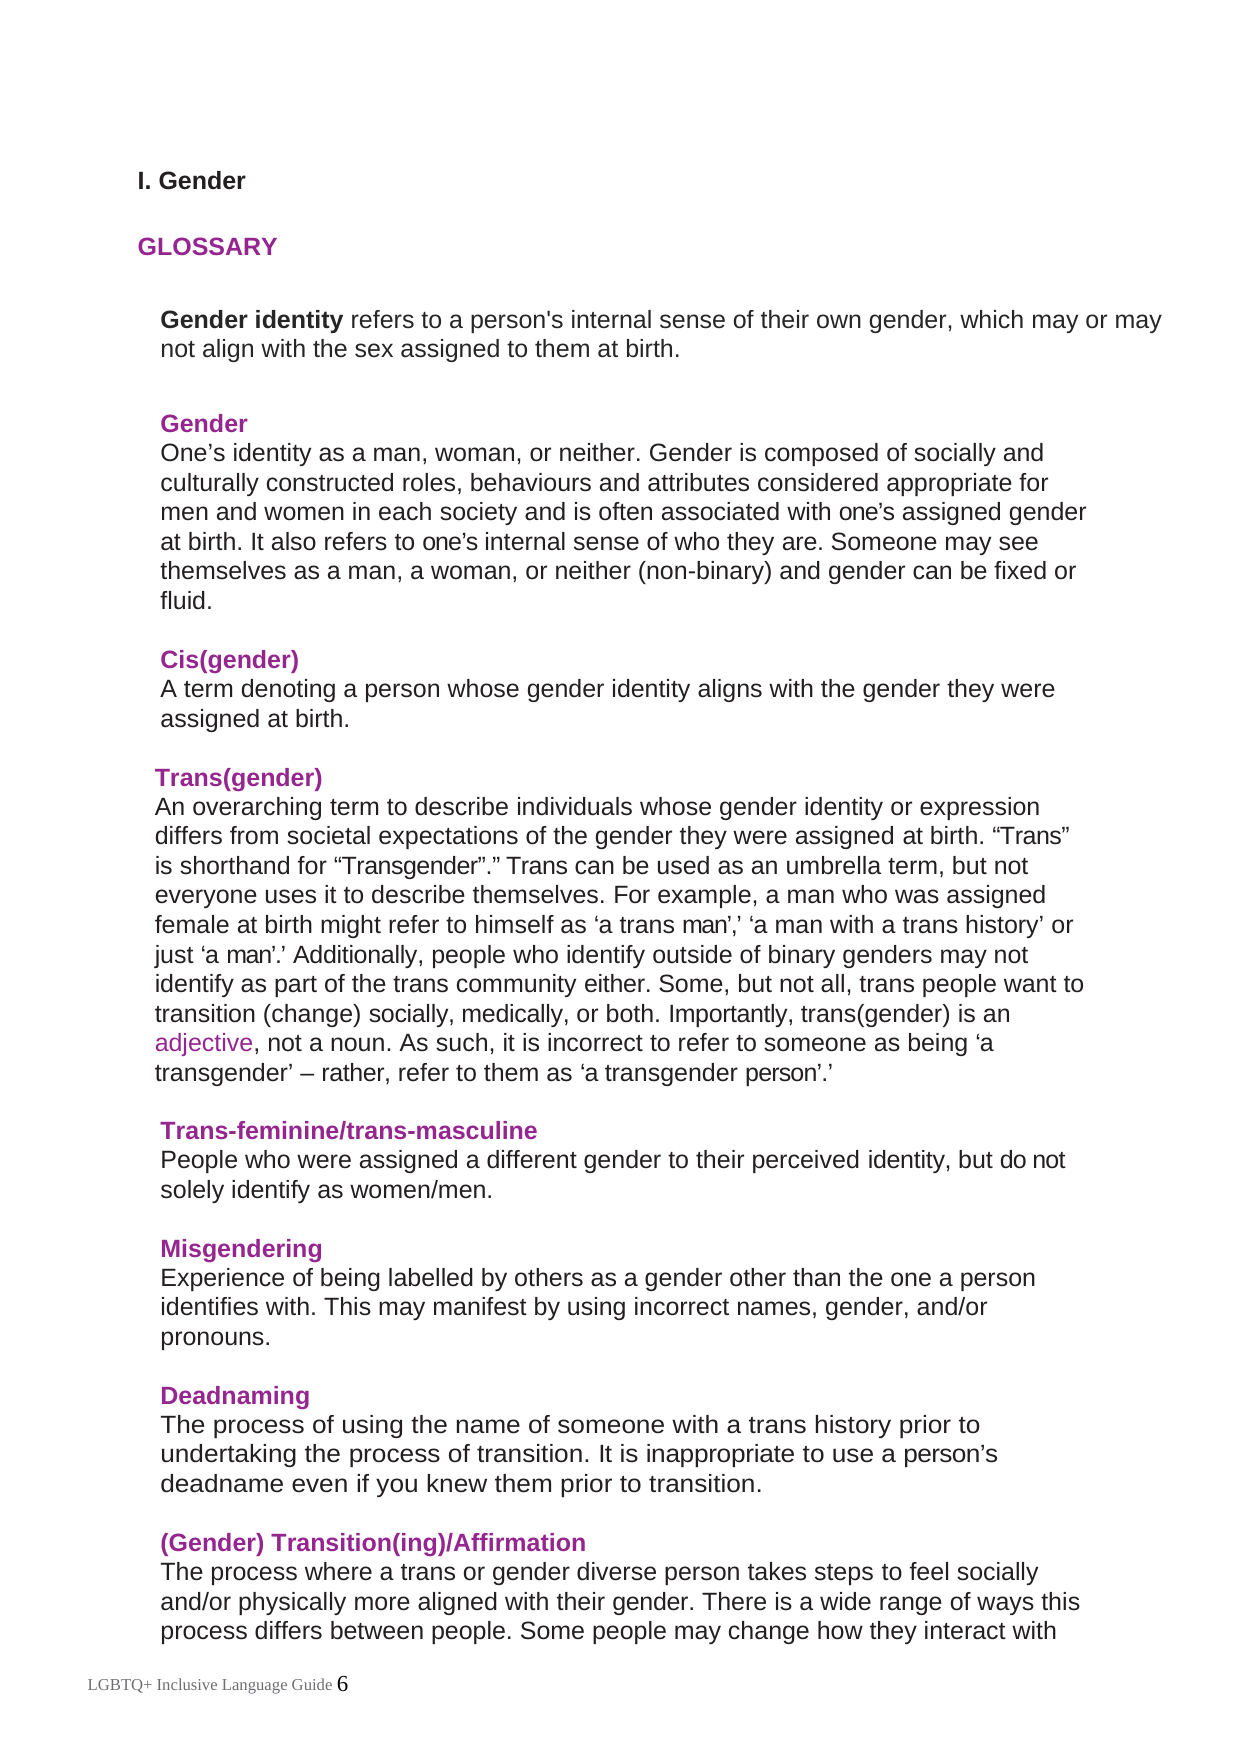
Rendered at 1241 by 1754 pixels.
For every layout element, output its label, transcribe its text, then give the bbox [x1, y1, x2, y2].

text GLOSSARY [137, 232, 1186, 260]
subtitle I. Gender [137, 166, 1186, 195]
subtitle Gender [160, 409, 1186, 438]
text One’s identity as a man, woman, or neither. Gender is composed of socially and culturally constructed roles, behaviours and attributes considered appropriate for men and women in each society and is often associated with one’s assigned gender at birth. It also refers to one’s internal sense of who they are. Someone may see themselves as a man, a woman, or neither (non-binary) and gender can be fixed or fluid. [160, 438, 1102, 615]
subtitle Trans(gender) [85, 763, 1186, 792]
subtitle Trans-feminine/trans-masculine [160, 1116, 1186, 1145]
text Experience of being labelled by others as a gender other than the one a person identifies with. This may manifest by using incorrect names, gender, and/or pronouns. [160, 1263, 1072, 1351]
subtitle Cis(gender) [160, 645, 1186, 674]
text An overarching term to describe individuals whose gender identity or expression differs from societal expectations of the gender they were assigned at birth. “Trans” is shorthand for “Transgender”.” Trans can be used as an umbrella term, but not everyone uses it to describe themselves. For example, a man who was assigned female at birth might refer to himself as ‘a trans man’,’ ‘a man with a trans history’ or just ‘a man’.’ Additionally, people who identify outside of binary genders may not identify as part of the trans community either. Some, but not all, trans people want to transition (change) socially, medically, or both. Importantly, trans(gender) is an adjective, not a noun. As such, it is incorrect to refer to someone as being ‘a transgender’ – rather, refer to them as ‘a transgender person’.’ [154, 792, 1089, 1087]
subtitle Misgendering [160, 1234, 1186, 1263]
text A term denoting a person whose gender identity aligns with the gender they were assigned at birth. [160, 674, 1102, 732]
text Gender identity refers to a person's internal sense of their own gender, which may or may not align with the sex assigned to them at birth. [160, 305, 1186, 362]
subtitle (Gender) Transition(ing)/Affirmation [160, 1528, 1186, 1557]
text The process of using the name of someone with a trans history prior to undertaking the process of transition. It is inappropriate to use a person’s deadname even if you knew them prior to transition. [160, 1410, 1102, 1498]
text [160, 1557, 1102, 1645]
text People who were assigned a different gender to their perceived identity, but do not solely identify as women/men. [160, 1145, 1067, 1203]
subtitle Deadnaming [160, 1381, 1186, 1410]
